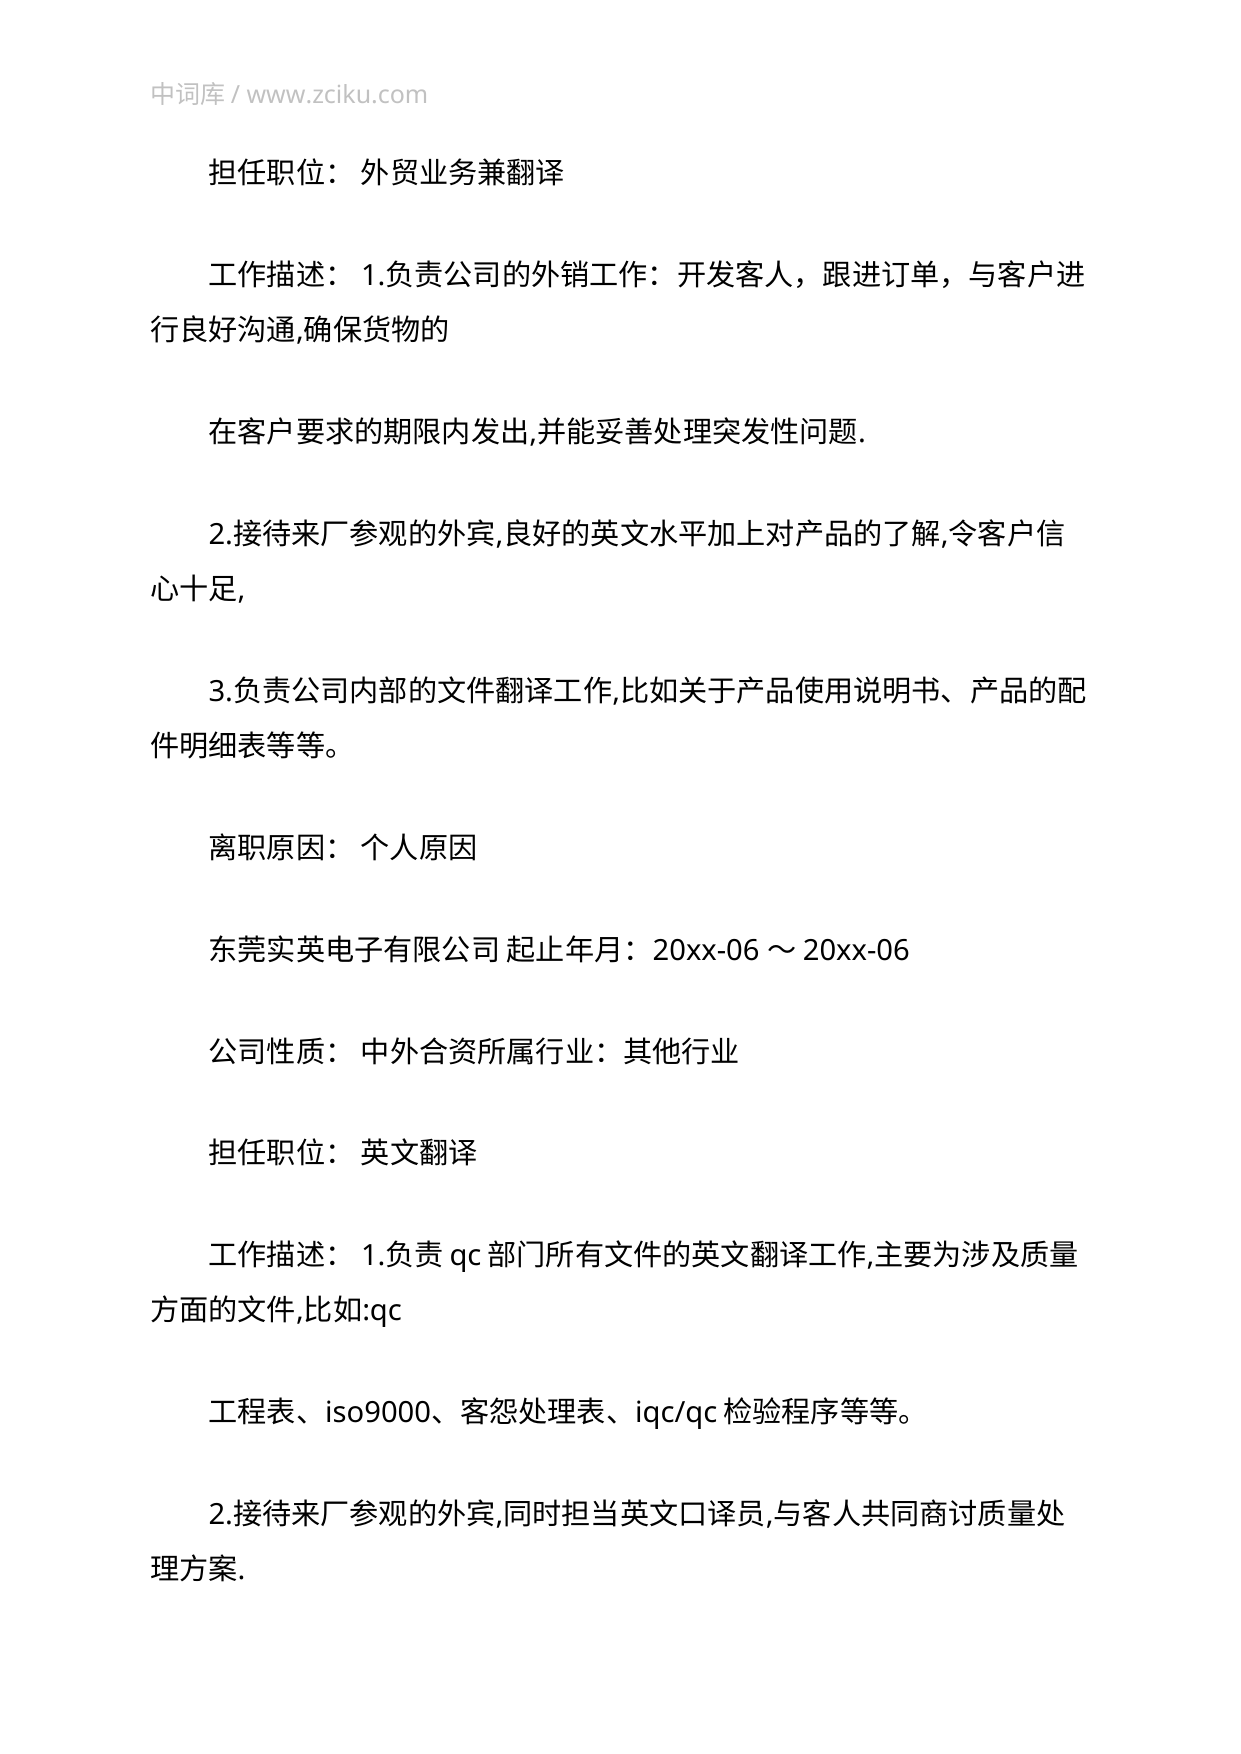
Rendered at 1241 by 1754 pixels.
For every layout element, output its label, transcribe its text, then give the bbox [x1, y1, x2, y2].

text 在客户要求的期限内发出,并能妥善处理突发性问题. [150, 409, 1090, 451]
text 工程表、iso9000、客怨处理表、iqc/qc检验程序等等。 [150, 1389, 1090, 1431]
text 工作描述： 1.负责qc部门所有文件的英文翻译工作,主要为涉及质量方面的文件,比如:qc [150, 1232, 1090, 1329]
text 工作描述： 1.负责公司的外销工作：开发客人，跟进订单，与客户进行良好沟通,确保货物的 [150, 252, 1090, 349]
text 2.接待来厂参观的外宾,良好的英文水平加上对产品的了解,令客户信心十足, [150, 511, 1090, 608]
text 担任职位： 外贸业务兼翻译 [150, 150, 1090, 192]
text 公司性质： 中外合资所属行业：其他行业 [150, 1028, 1090, 1071]
text 担任职位： 英文翻译 [150, 1130, 1090, 1172]
text 3.负责公司内部的文件翻译工作,比如关于产品使用说明书、产品的配件明细表等等。 [150, 668, 1090, 765]
text 东莞实英电子有限公司 起止年月：20xx-06 ～ 20xx-06 [150, 926, 1090, 969]
text 离职原因： 个人原因 [150, 824, 1090, 867]
text 2.接待来厂参观的外宾,同时担当英文口译员,与客人共同商讨质量处理方案. [150, 1491, 1090, 1588]
